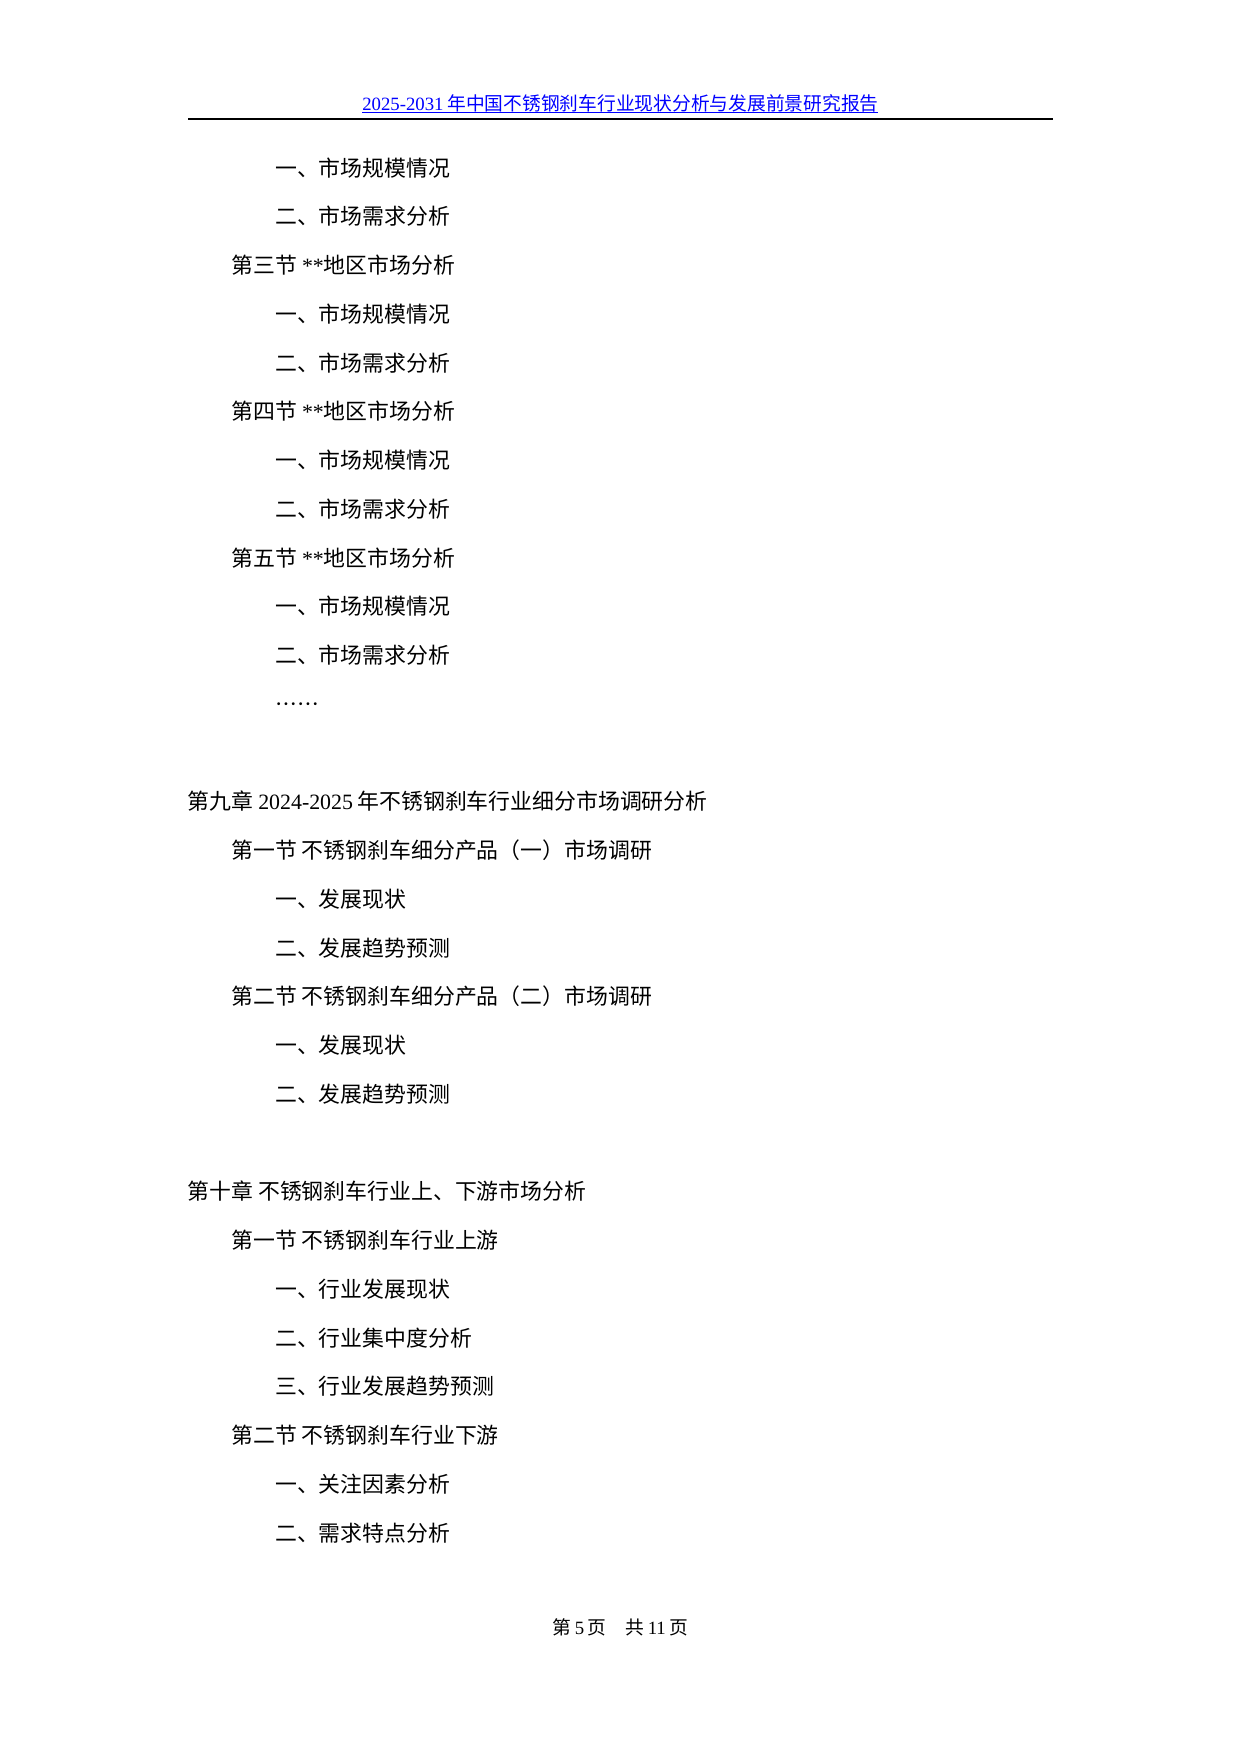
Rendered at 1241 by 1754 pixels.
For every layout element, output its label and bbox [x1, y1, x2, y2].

text [187, 150, 1053, 1548]
